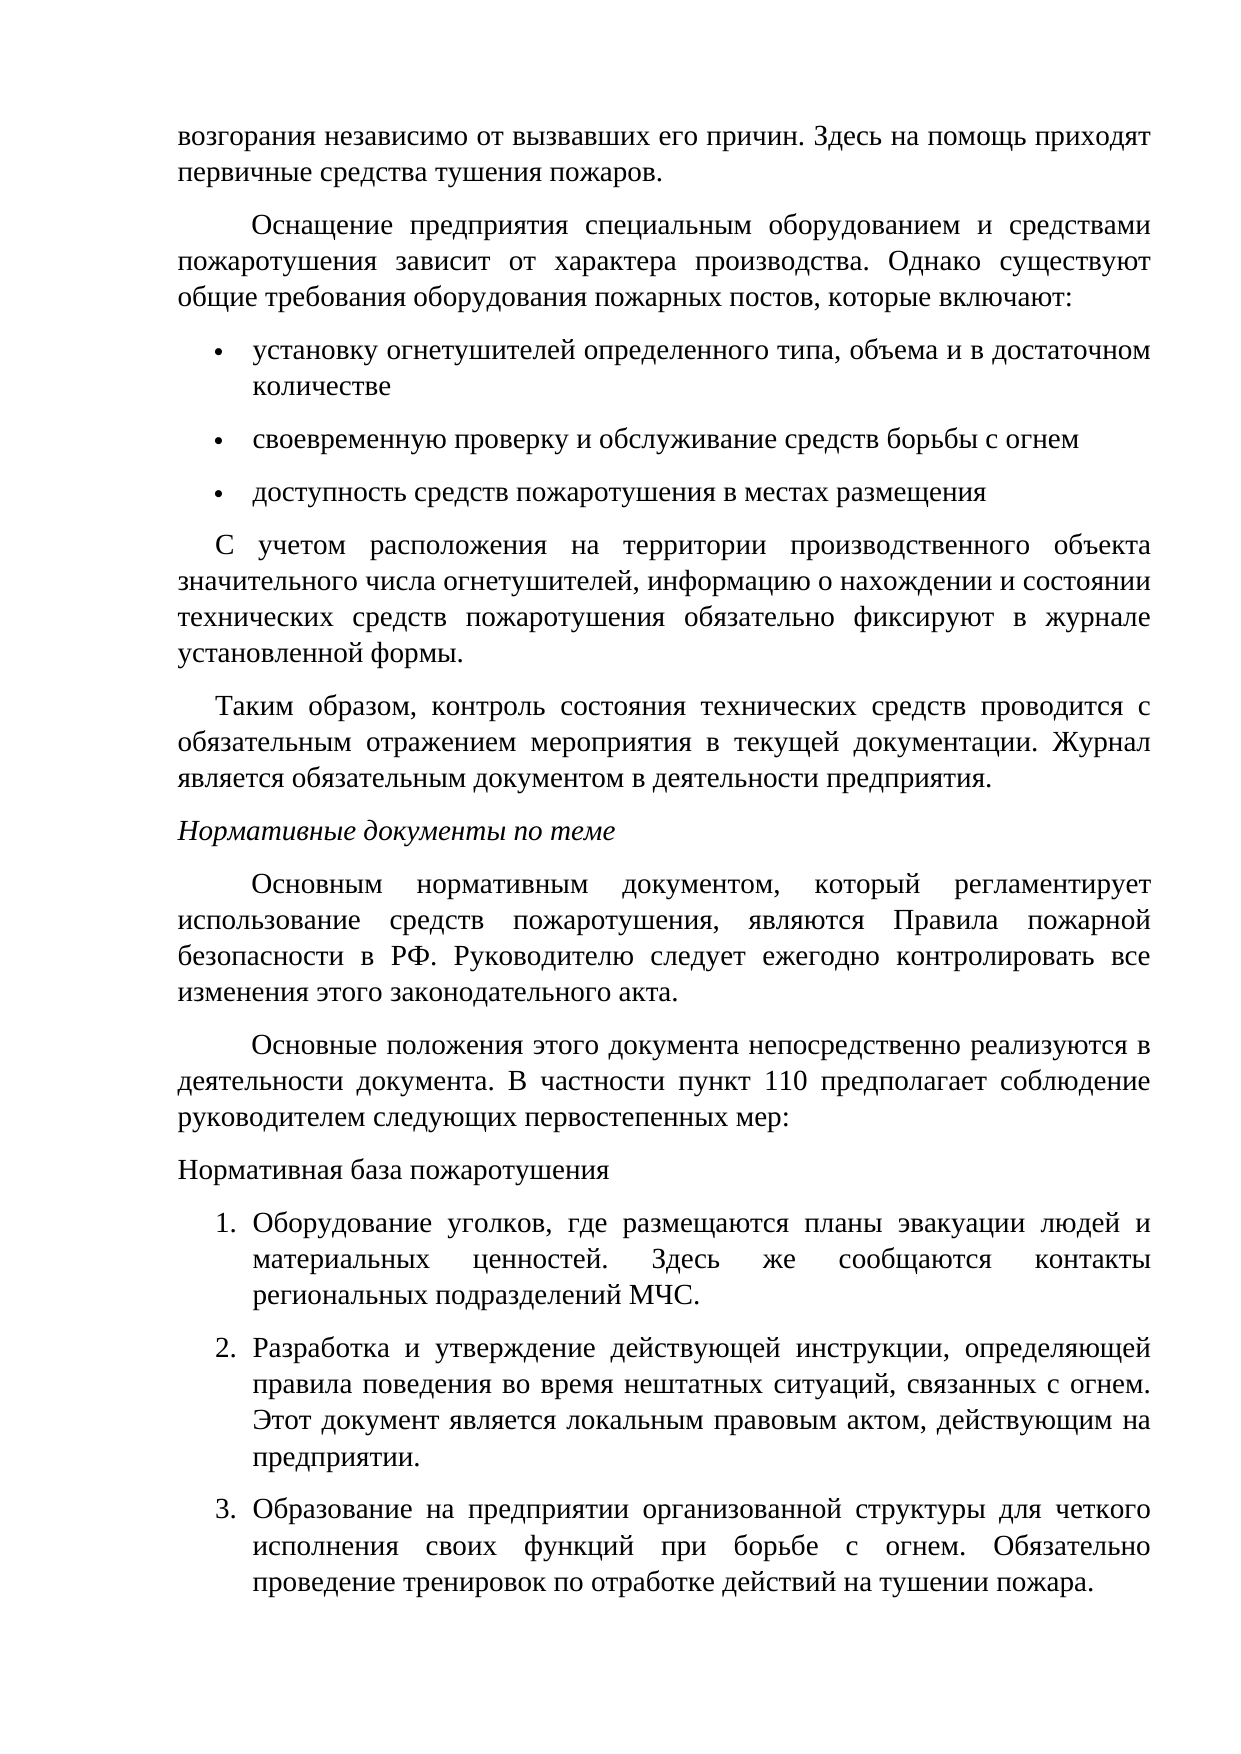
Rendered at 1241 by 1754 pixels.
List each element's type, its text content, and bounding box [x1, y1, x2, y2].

list Образование на предприятии организованной структуры для четкого исполнения своих функций при борьбе с огнем. Обязательно проведение тренировок по отработке действий на тушении пожара. [215, 1491, 1152, 1597]
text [177, 118, 1152, 188]
text Оснащение предприятия специальным оборудованием и средствами пожаротушения зависит от характера производства. Однако существуют общие требования оборудования пожарных постов, которые включают: [177, 207, 1152, 313]
list Разработка и утверждение действующей инструкции, определяющей правила поведения во время нештатных ситуаций, связанных с огнем. Этот документ является локальным правовым актом, действующим на предприятии. [215, 1330, 1152, 1472]
text Таким образом, контроль состояния технических средств проводится с обязательным отражением мероприятия в текущей документации. Журнал является обязательным документом в деятельности предприятия. [177, 688, 1152, 794]
text Нормативная база пожаротушения [177, 1152, 1152, 1186]
list доступность средств пожаротушения в местах размещения [215, 474, 1152, 507]
list установку огнетушителей определенного типа, объема и в достаточном количестве [215, 332, 1152, 402]
text Основным нормативным документом, который регламентирует использование средств пожаротушения, являются Правила пожарной безопасности в РФ. Руководителю следует ежегодно контролировать все изменения этого законодательного акта. [177, 866, 1152, 1008]
list Оборудование уголков, где размещаются планы эвакуации людей и материальных ценностей. Здесь же сообщаются контакты региональных подразделений МЧС. [215, 1205, 1152, 1311]
text Нормативные документы по теме [177, 813, 1152, 847]
text Основные положения этого документа непосредственно реализуются в деятельности документа. В частности пункт 110 предполагает соблюдение руководителем следующих первостепенных мер: [177, 1027, 1152, 1133]
list своевременную проверку и обслуживание средств борьбы с огнем [215, 421, 1152, 455]
text С учетом расположения на территории производственного объекта значительного числа огнетушителей, информацию о нахождении и состоянии технических средств пожаротушения обязательно фиксируют в журнале установленной формы. [177, 527, 1152, 669]
